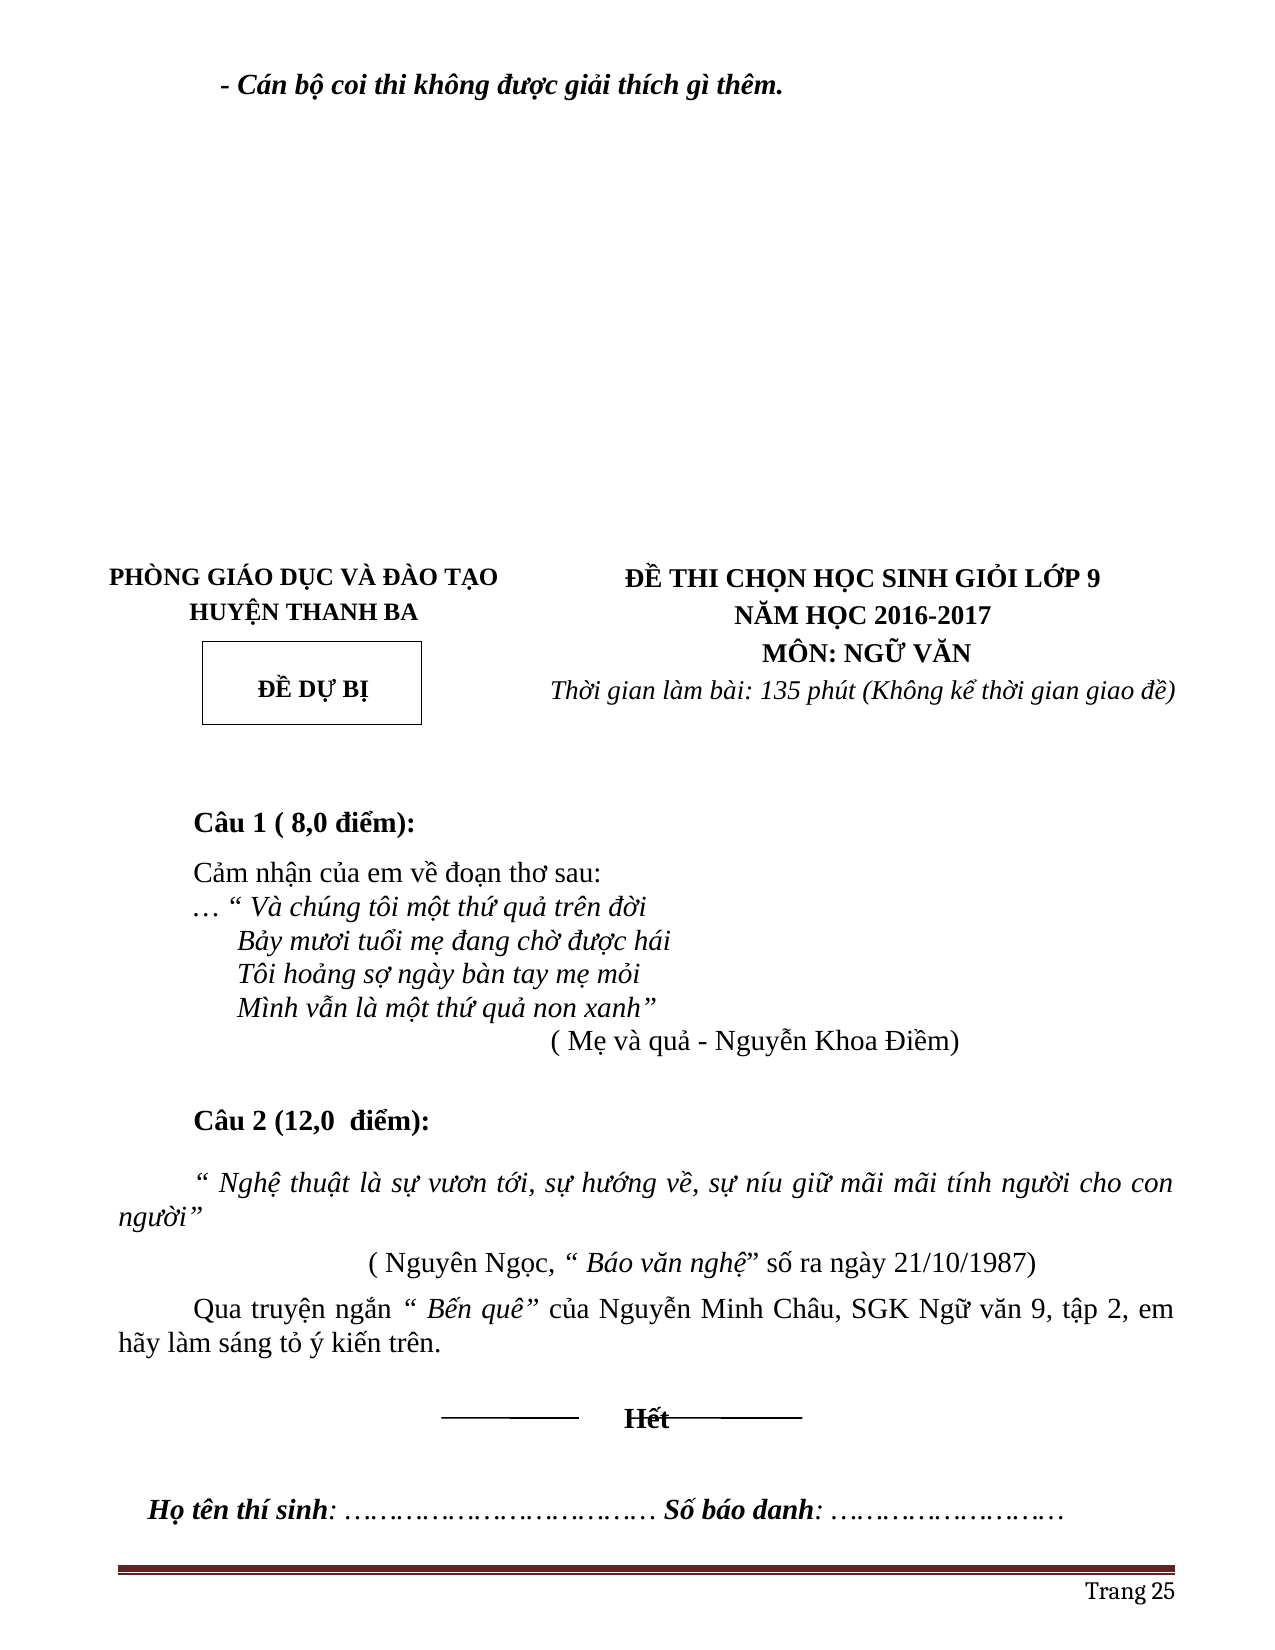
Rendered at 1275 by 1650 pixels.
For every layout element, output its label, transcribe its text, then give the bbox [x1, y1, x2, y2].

text Câu 1 ( 8,0 điểm): [118, 805, 1175, 839]
text Mình vẫn là một thứ quả non xanh” [118, 990, 1175, 1023]
table_header ĐỀ THI CHỌN HỌC SINH GIỎI LỚP 9 NĂM HỌC 2016-2017 MÔN: NGỮ VĂN Thời gian làm bài: 135 phút (Không kể thời gian giao đề) [520, 562, 1206, 764]
text … “ Và chúng tôi một thứ quả trên đời [118, 889, 1175, 923]
text Tôi hoảng sợ ngày bàn tay mẹ mỏi [118, 956, 1175, 990]
text Cảm nhận của em về đoạn thơ sau: [118, 856, 1175, 889]
text ( Nguyên Ngọc, “ Báo văn nghệ” số ra ngày 21/10/1987) [118, 1245, 1175, 1279]
text “ Nghệ thuật là sự vươn tới, sự hướng về, sự níu giữ mãi mãi tính người cho con người” [118, 1166, 1175, 1233]
text Họ tên thí sinh: ……………………………… Số báo danh: ……………………… [118, 1492, 1175, 1526]
text Qua truyện ngắn “ Bến quê” của Nguyễn Minh Châu, SGK Ngữ văn 9, tập 2, em hãy làm sáng tỏ ý kiến trên. [118, 1291, 1175, 1358]
text Hết [118, 1401, 1175, 1435]
text Bảy mươi tuổi mẹ đang chờ được hái [118, 923, 1175, 956]
text - Cán bộ coi thi không được giải thích gì thêm. [118, 66, 1175, 102]
text Câu 2 (12,0 điểm): [118, 1103, 1175, 1136]
table_header PHÒNG GIÁO DỤC VÀ ĐÀO TẠO HUYỆN THANH BA ĐỀ DỰ BỊ [88, 562, 520, 764]
text ( Mẹ và quả - Nguyễn Khoa Điềm) [118, 1023, 1175, 1057]
